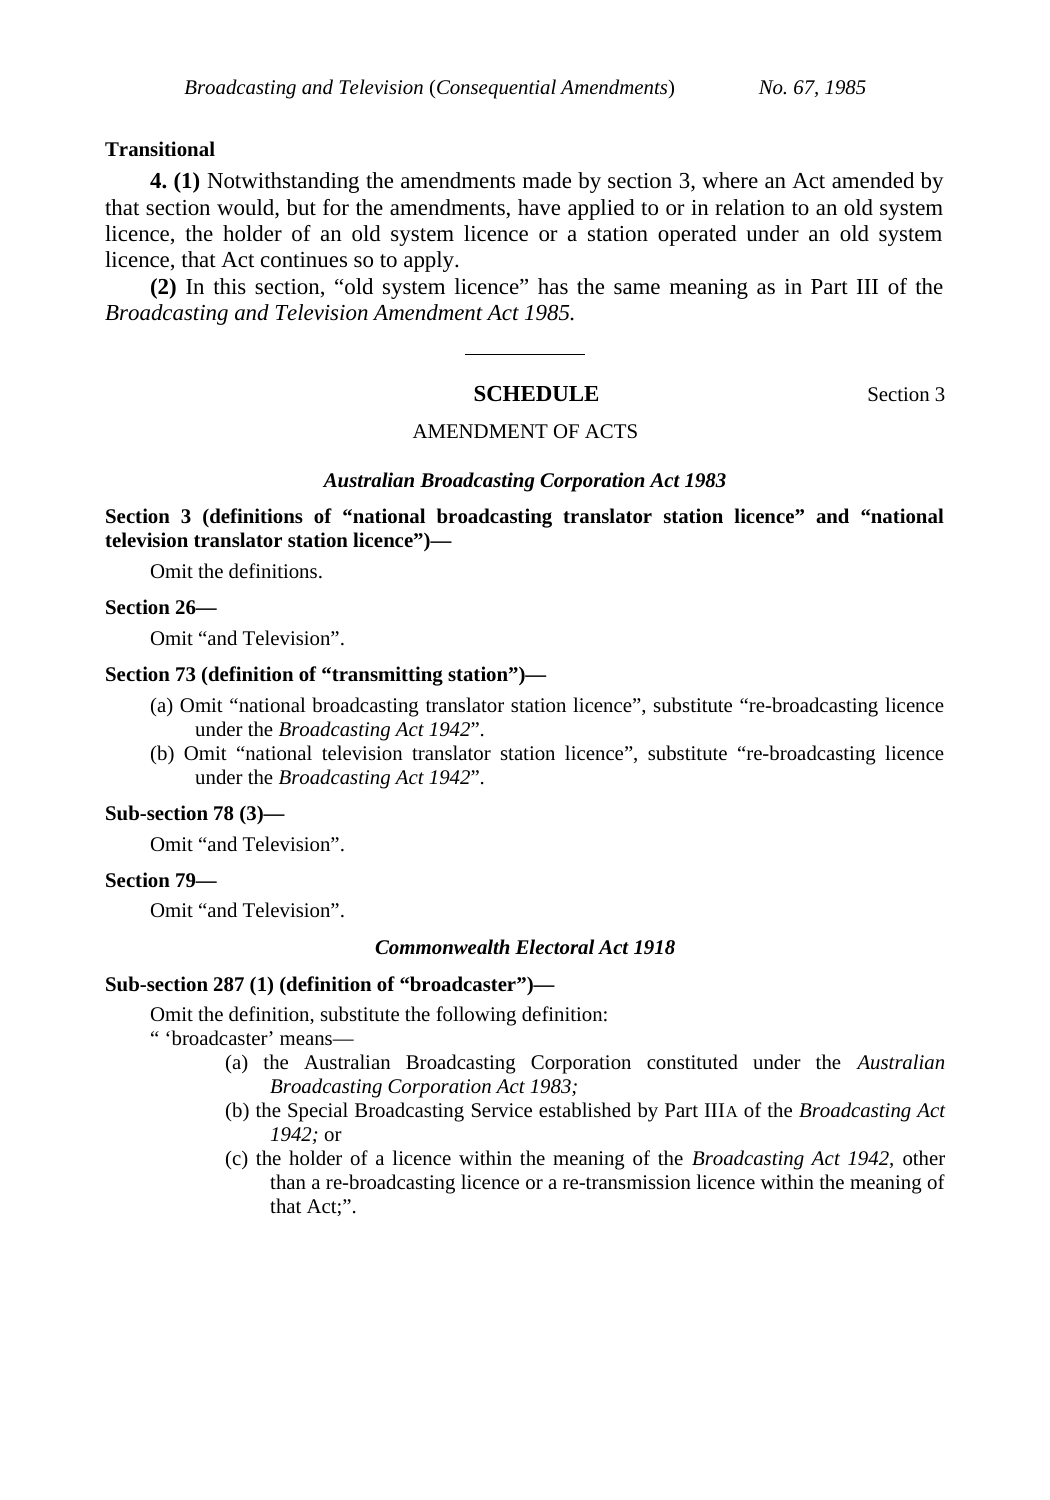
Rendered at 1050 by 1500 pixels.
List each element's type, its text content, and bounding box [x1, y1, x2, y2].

text Omit “and Television”. [150, 832, 945, 856]
text Omit “and Television”. [105, 898, 945, 922]
text Commonwealth Electoral Act 1918 [105, 935, 945, 959]
text Australian Broadcasting Corporation Act 1983 [105, 468, 945, 492]
text Omit “and Television”. [105, 626, 945, 650]
text Section 79— [105, 868, 945, 892]
text Section 26— [105, 595, 945, 619]
text 4. (1) Notwithstanding the amendments made by section 3, where an Act amended by that section would, but for the amendments, have applied to or in relation to an old system licence, the holder of an old system licence or a station operated under an old system licence, that Act continues so to apply. [105, 167, 945, 273]
text “ ‘broadcaster’ means— [105, 1026, 945, 1050]
text Sub-section 78 (3)— [105, 801, 945, 825]
text (b) Omit “national television translator station licence”, substitute “re-broadcasting licence under the Broadcasting Act 1942”. [150, 741, 945, 789]
text Sub-section 287 (1) (definition of “broadcaster”)— [105, 972, 945, 996]
text (b) the Special Broadcasting Service established by Part IIIa of the Broadcasting Act 1942; or [225, 1098, 945, 1146]
text Omit the definition, substitute the following definition: [105, 1002, 945, 1026]
text AMENDMENT OF ACTS [105, 419, 945, 443]
text (c) the holder of a licence within the meaning of the Broadcasting Act 1942, other than a re-broadcasting licence or a re-transmission licence within the meaning of that Act;”. [225, 1146, 945, 1218]
text (2) In this section, “old system licence” has the same meaning as in Part III of the Broadcasting and Television Amendment Act 1985. [105, 273, 945, 325]
text Section 3 (definitions of “national broadcasting translator station licence” and “national television translator station licence”)— [105, 504, 945, 552]
text (a) the Australian Broadcasting Corporation constituted under the Australian Broadcasting Corporation Act 1983; [225, 1050, 945, 1098]
text Omit the definitions. [150, 559, 945, 583]
text Section 73 (definition of “transmitting station”)— [105, 662, 945, 686]
text (a) Omit “national broadcasting translator station licence”, substitute “re-broadcasting licence under the Broadcasting Act 1942”. [150, 692, 945, 741]
text SCHEDULE Section 3 [105, 380, 945, 406]
text Transitional [105, 137, 945, 161]
